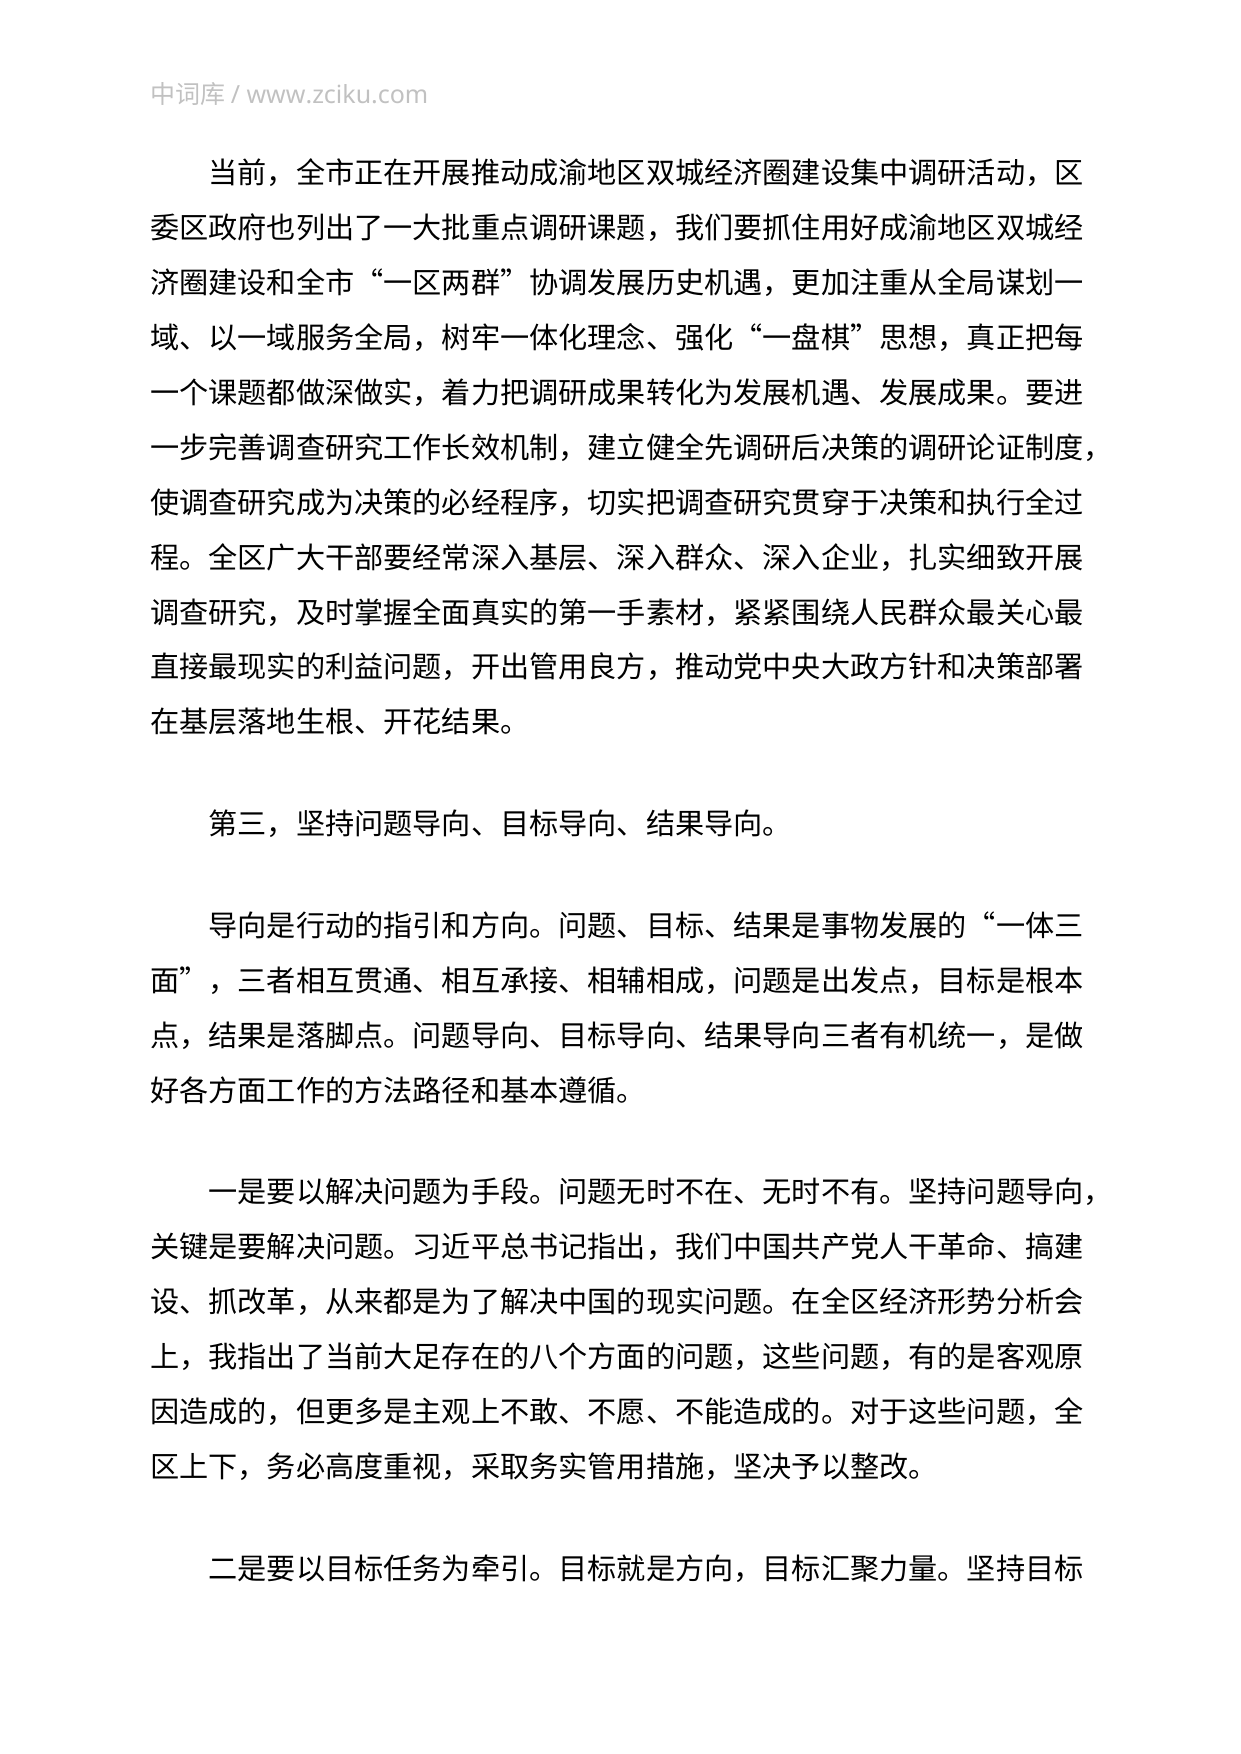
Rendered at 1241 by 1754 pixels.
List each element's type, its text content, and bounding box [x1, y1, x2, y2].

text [150, 1545, 1090, 1587]
text 当前，全市正在开展推动成渝地区双城经济圈建设集中调研活动，区委区政府也列出了一大批重点调研课题，我们要抓住用好成渝地区双城经济圈建设和全市“一区两群”协调发展历史机遇，更加注重从全局谋划一域、以一域服务全局，树牢一体化理念、强化“一盘棋”思想，真正把每一个课题都做深做实，着力把调研成果转化为发展机遇、发展成果。要进一步完善调查研究工作长效机制，建立健全先调研后决策的调研论证制度，使调查研究成为决策的必经程序，切实把调查研究贯穿于决策和执行全过程。全区广大干部要经常深入基层、深入群众、深入企业，扎实细致开展调查研究，及时掌握全面真实的第一手素材，紧紧围绕人民群众最关心最直接最现实的利益问题，开出管用良方，推动党中央大政方针和决策部署在基层落地生根、开花结果。 [150, 150, 1090, 741]
text 导向是行动的指引和方向。问题、目标、结果是事物发展的“一体三面”，三者相互贯通、相互承接、相辅相成，问题是出发点，目标是根本点，结果是落脚点。问题导向、目标导向、结果导向三者有机统一，是做好各方面工作的方法路径和基本遵循。 [150, 902, 1090, 1109]
text 第三，坚持问题导向、目标导向、结果导向。 [150, 801, 1090, 843]
text 一是要以解决问题为手段。问题无时不在、无时不有。坚持问题导向，关键是要解决问题。习近平总书记指出，我们中国共产党人干革命、搞建设、抓改革，从来都是为了解决中国的现实问题。在全区经济形势分析会上，我指出了当前大足存在的八个方面的问题，这些问题，有的是客观原因造成的，但更多是主观上不敢、不愿、不能造成的。对于这些问题，全区上下，务必高度重视，采取务实管用措施，坚决予以整改。 [150, 1169, 1090, 1486]
